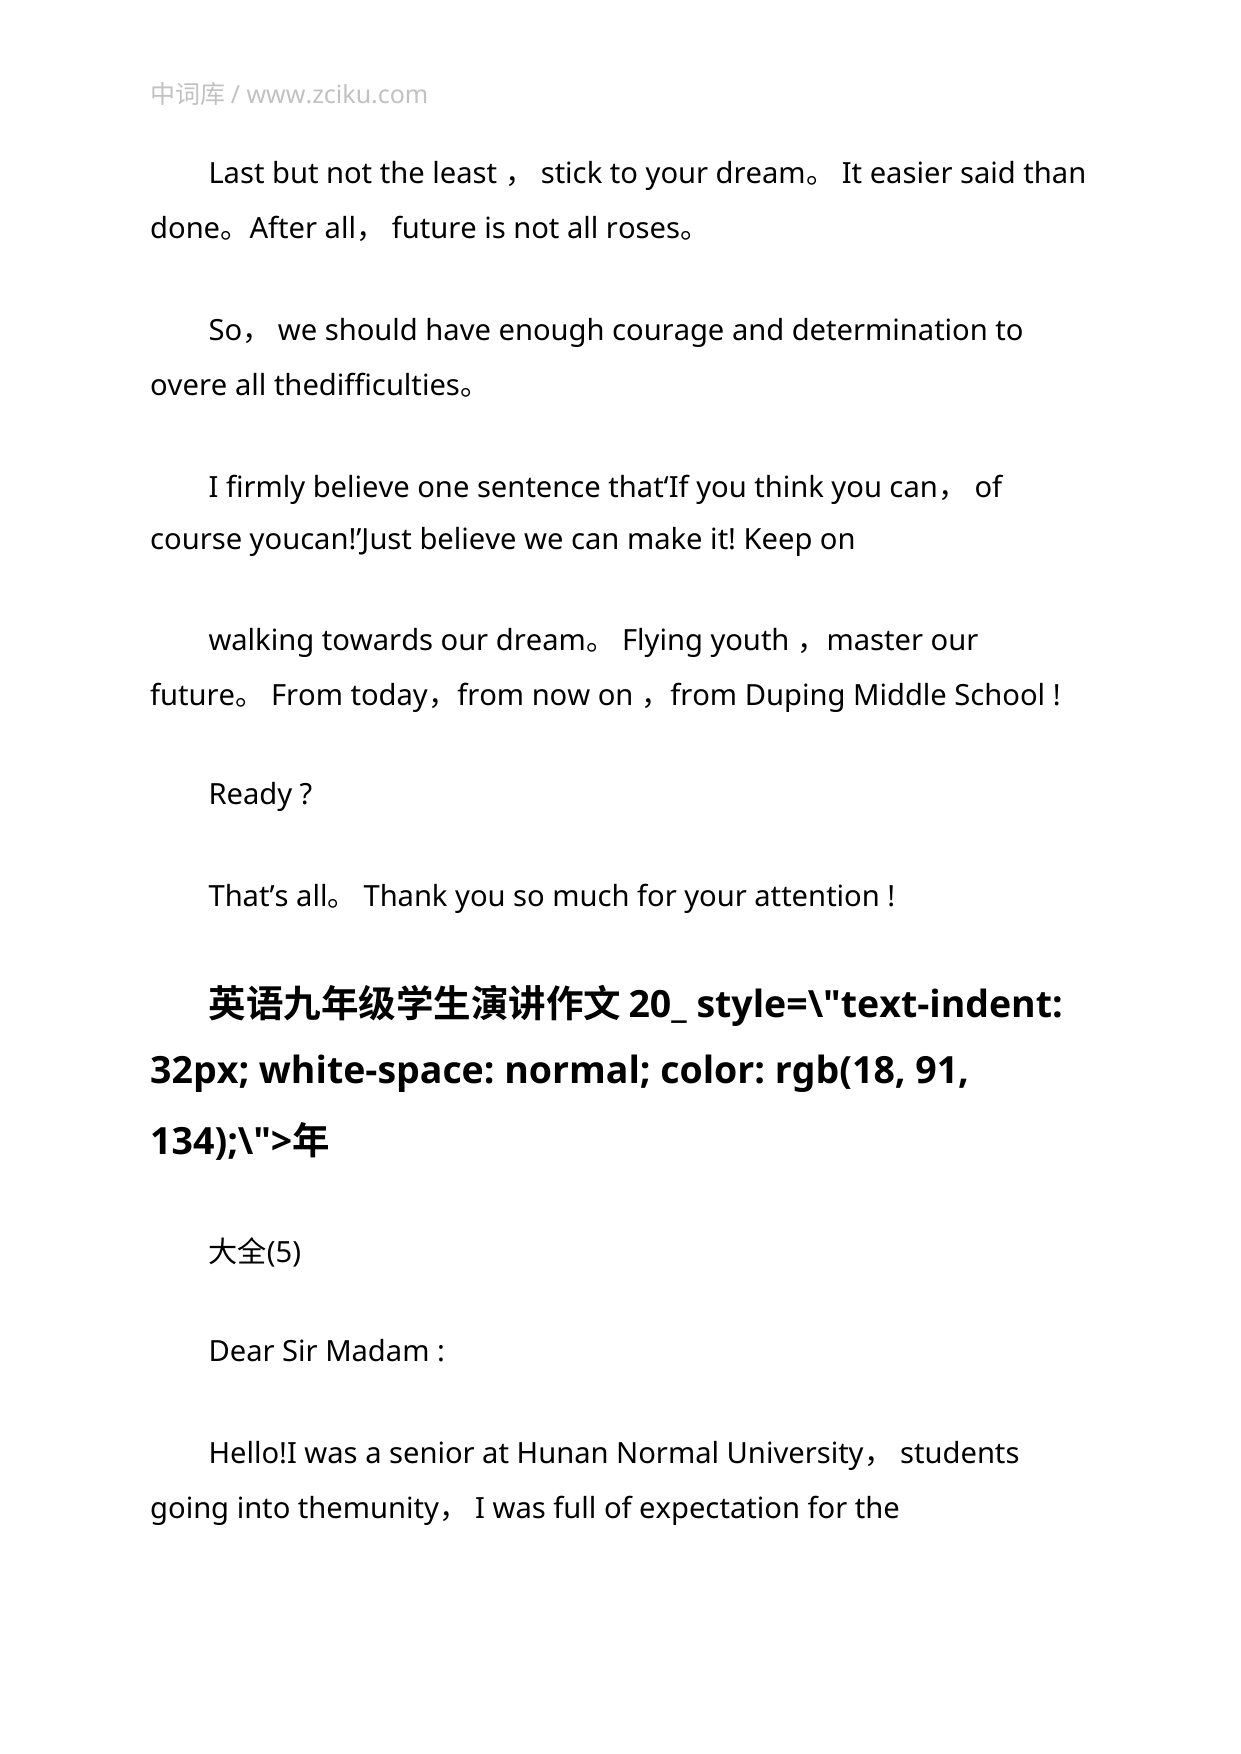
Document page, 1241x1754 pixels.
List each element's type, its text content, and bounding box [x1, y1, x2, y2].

text Dear Sir Madam : [150, 1331, 1090, 1370]
text That’s all。 Thank you so much for your attention ! [150, 872, 1090, 914]
text 大全(5) [150, 1229, 1090, 1271]
text Ready ? [150, 774, 1090, 813]
text I firmly believe one sentence that‘If you think you can， of course youcan!’Just believe we can make it! Keep on [150, 464, 1090, 558]
text walking towards our dream。 Flying youth ，master our future。 From today，from now on ，from Duping Middle School ! [150, 617, 1090, 714]
text Hello!I was a senior at Hunan Normal University， students going into themunity， I was full of expectation for the [150, 1429, 1090, 1527]
text 英语九年级学生演讲作文20_ style=\"text-indent: 32px; white-space: normal; color: rgb(18, 91, 134);\">年 [150, 974, 1090, 1166]
text So， we should have enough courage and determination to overe all thedifficulties。 [150, 307, 1090, 404]
text Last but not the least ， stick to your dream。 It easier said than done。After all， future is not all roses。 [150, 150, 1090, 247]
